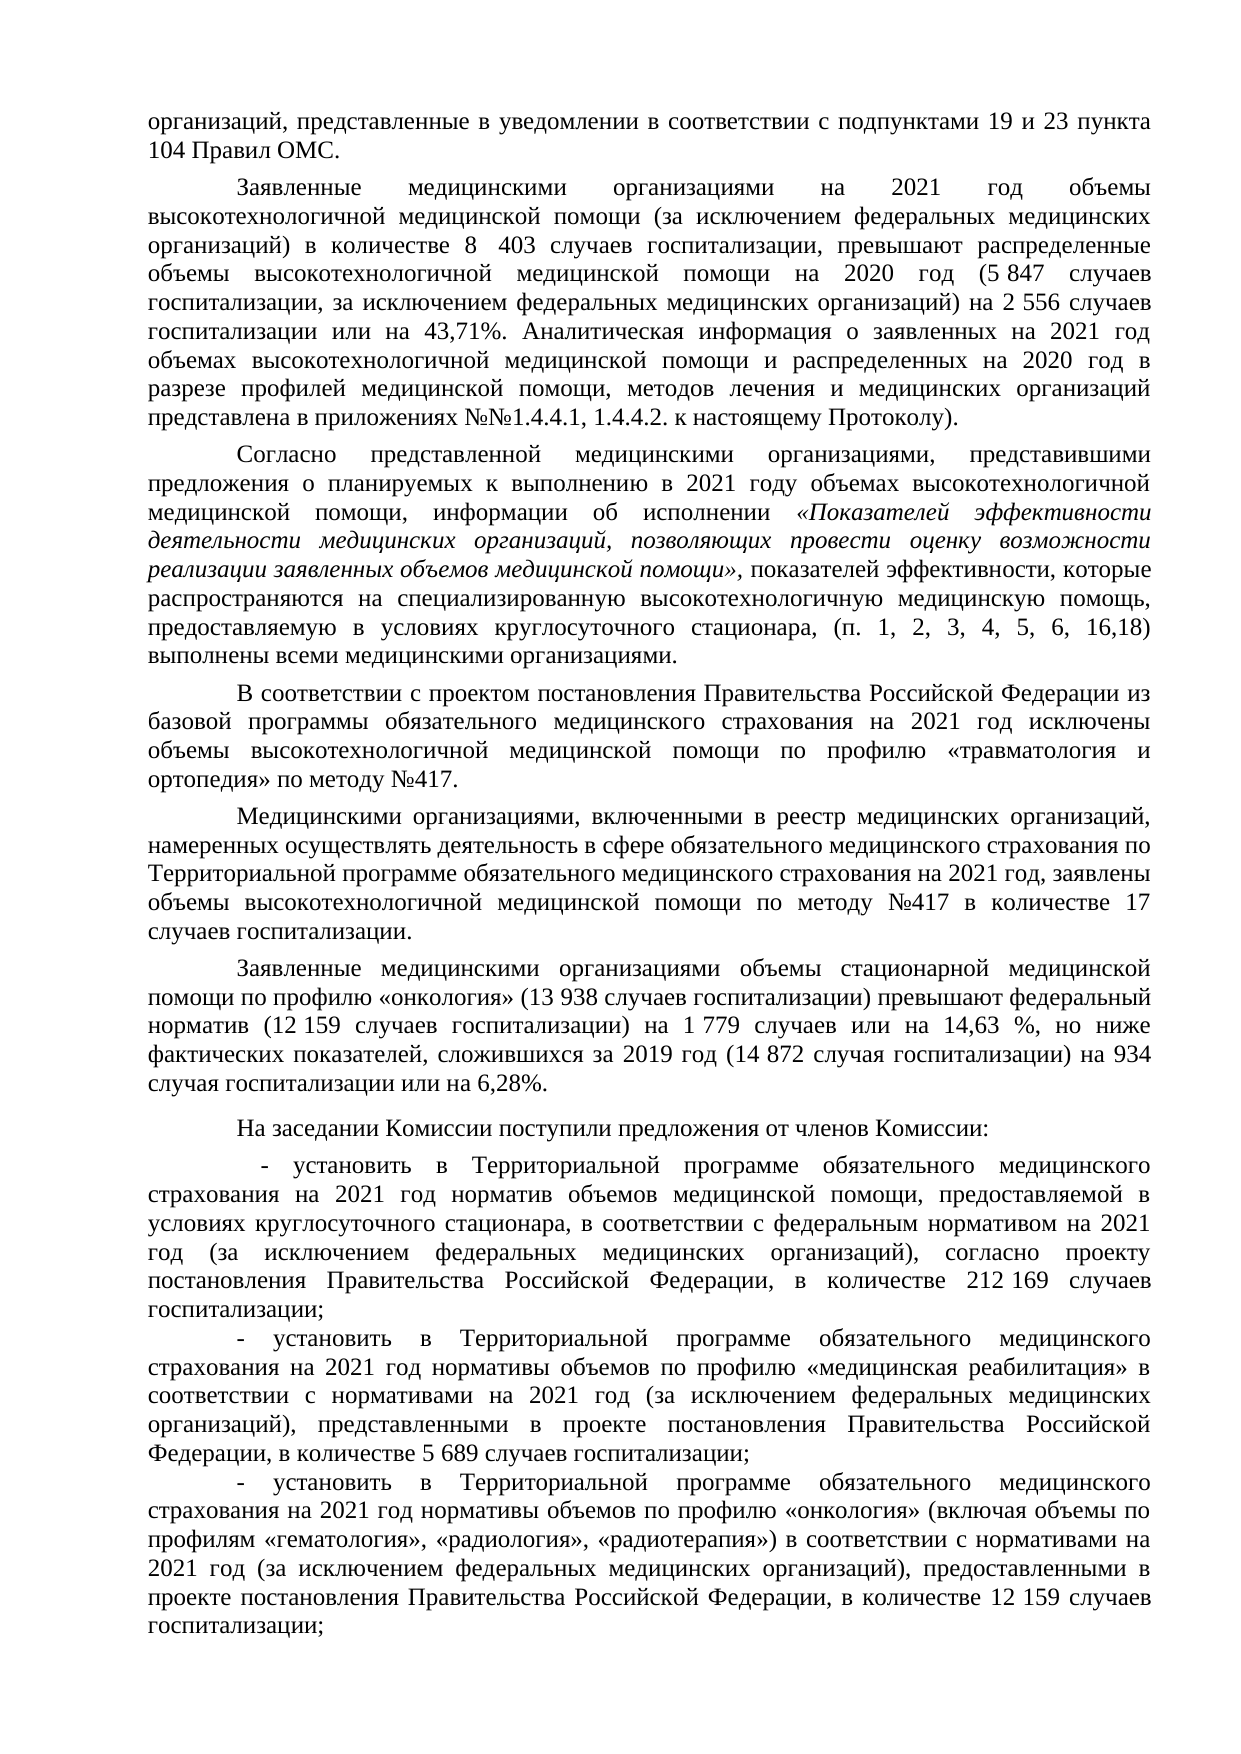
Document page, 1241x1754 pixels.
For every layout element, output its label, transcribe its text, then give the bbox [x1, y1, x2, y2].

text Заявленные медицинскими организациями на 2021 год объемы высокотехнологичной медицинской помощи (за исключением федеральных медицинских организаций) в количестве 8 403 случаев госпитализации, превышают распределенные объемы высокотехнологичной медицинской помощи на 2020 год (5 847 случаев госпитализации, за исключением федеральных медицинских организаций) на 2 556 случаев госпитализации или на 43,71%. Аналитическая информация о заявленных на 2021 год объемах высокотехнологичной медицинской помощи и распределенных на 2020 год в разрезе профилей медицинской помощи, методов лечения и медицинских организаций представлена в приложениях №№1.4.4.1, 1.4.4.2. к настоящему Протоколу). [148, 172, 1152, 431]
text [148, 106, 1152, 164]
text Заявленные медицинскими организациями объемы стационарной медицинской помощи по профилю «онкология» (13 938 случаев госпитализации) превышают федеральный норматив (12 159 случаев госпитализации) на 1 779 случаев или на 14,63 %, но ниже фактических показателей, сложившихся за 2019 год (14 872 случая госпитализации) на 934 случая госпитализации или на 6,28%. [148, 953, 1152, 1097]
text - установить в Территориальной программе обязательного медицинского страхования на 2021 год норматив объемов медицинской помощи, предоставляемой в условиях круглосуточного стационара, в соответствии с федеральным нормативом на 2021 год (за исключением федеральных медицинских организаций), согласно проекту постановления Правительства Российской Федерации, в количестве 212 169 случаев госпитализации; [148, 1151, 1152, 1323]
text - установить в Территориальной программе обязательного медицинского страхования на 2021 год нормативы объемов по профилю «медицинская реабилитация» в соответствии с нормативами на 2021 год (за исключением федеральных медицинских организаций), представленными в проекте постановления Правительства Российской Федерации, в количестве 5 689 случаев госпитализации; [148, 1323, 1152, 1467]
text - установить в Территориальной программе обязательного медицинского страхования на 2021 год нормативы объемов по профилю «онкология» (включая объемы по профилям «гематология», «радиология», «радиотерапия») в соответствии с нормативами на 2021 год (за исключением федеральных медицинских организаций), предоставленными в проекте постановления Правительства Российской Федерации, в количестве 12 159 случаев госпитализации; [148, 1467, 1152, 1639]
text На заседании Комиссии поступили предложения от членов Комиссии: [148, 1113, 1152, 1142]
text Медицинскими организациями, включенными в реестр медицинских организаций, намеренных осуществлять деятельность в сфере обязательного медицинского страхования по Территориальной программе обязательного медицинского страхования на 2021 год, заявлены объемы высокотехнологичной медицинской помощи по методу №417 в количестве 17 случаев госпитализации. [148, 801, 1152, 945]
text В соответствии с проектом постановления Правительства Российской Федерации из базовой программы обязательного медицинского страхования на 2021 год исключены объемы высокотехнологичной медицинской помощи по профилю «травматология и ортопедия» по методу №417. [148, 678, 1152, 793]
text Согласно представленной медицинскими организациями, представившими предложения о планируемых к выполнению в 2021 году объемах высокотехнологичной медицинской помощи, информации об исполнении «Показателей эффективности деятельности медицинских организаций, позволяющих провести оценку возможности реализации заявленных объемов медицинской помощи», показателей эффективности, которые распространяются на специализированную высокотехнологичную медицинскую помощь, предоставляемую в условиях круглосуточного стационара, (п. 1, 2, 3, 4, 5, 6, 16,18) выполнены всеми медицинскими организациями. [148, 439, 1152, 669]
